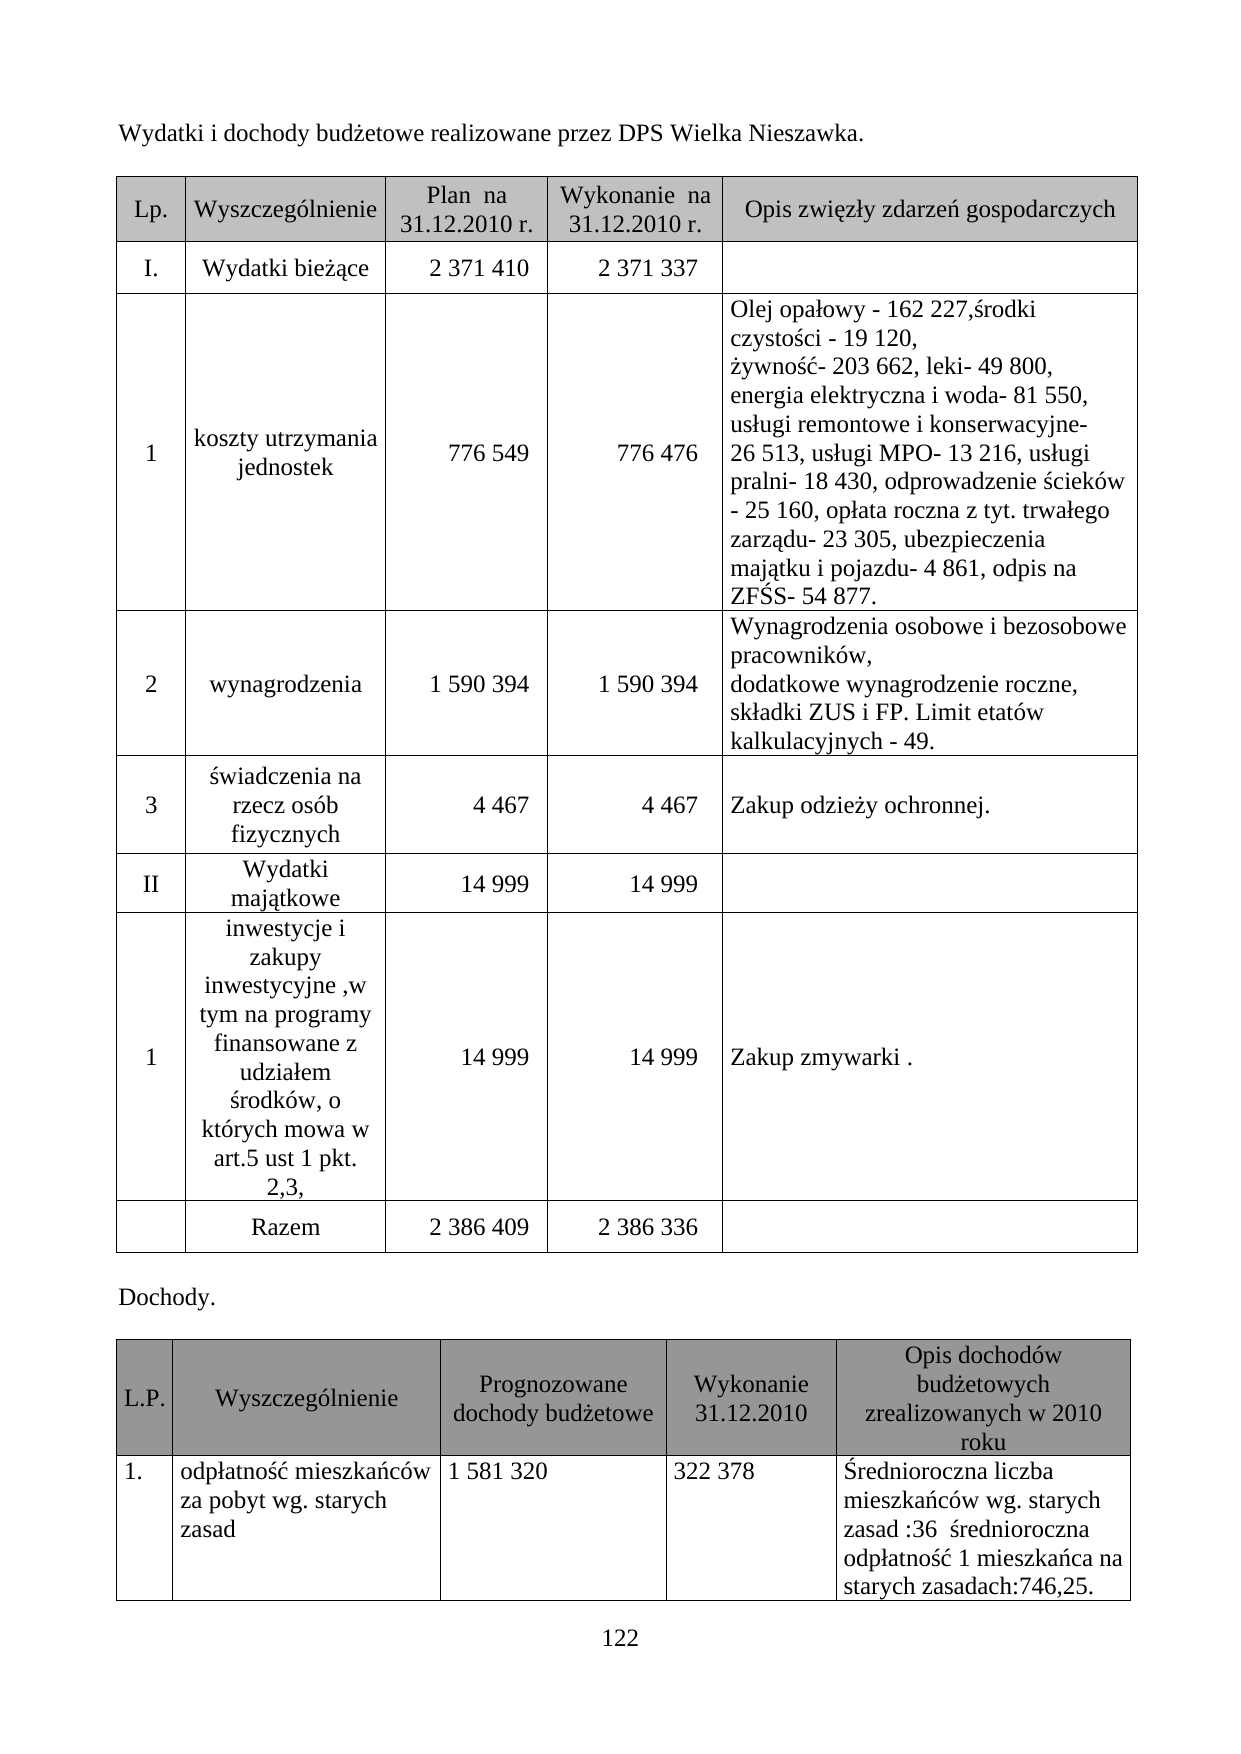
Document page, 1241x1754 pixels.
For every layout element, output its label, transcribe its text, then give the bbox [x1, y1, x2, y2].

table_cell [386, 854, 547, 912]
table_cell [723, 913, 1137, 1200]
text Wydatki i dochody budżetowe realizowane przez DPS Wielka Nieszawka. [118, 118, 1122, 147]
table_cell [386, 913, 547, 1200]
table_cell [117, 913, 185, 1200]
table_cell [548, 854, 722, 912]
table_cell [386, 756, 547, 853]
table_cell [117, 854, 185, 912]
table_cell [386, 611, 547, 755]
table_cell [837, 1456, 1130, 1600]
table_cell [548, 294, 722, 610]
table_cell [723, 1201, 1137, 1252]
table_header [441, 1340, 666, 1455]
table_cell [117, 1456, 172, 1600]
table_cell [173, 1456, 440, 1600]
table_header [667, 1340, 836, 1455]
text Dochody. [118, 1282, 1122, 1311]
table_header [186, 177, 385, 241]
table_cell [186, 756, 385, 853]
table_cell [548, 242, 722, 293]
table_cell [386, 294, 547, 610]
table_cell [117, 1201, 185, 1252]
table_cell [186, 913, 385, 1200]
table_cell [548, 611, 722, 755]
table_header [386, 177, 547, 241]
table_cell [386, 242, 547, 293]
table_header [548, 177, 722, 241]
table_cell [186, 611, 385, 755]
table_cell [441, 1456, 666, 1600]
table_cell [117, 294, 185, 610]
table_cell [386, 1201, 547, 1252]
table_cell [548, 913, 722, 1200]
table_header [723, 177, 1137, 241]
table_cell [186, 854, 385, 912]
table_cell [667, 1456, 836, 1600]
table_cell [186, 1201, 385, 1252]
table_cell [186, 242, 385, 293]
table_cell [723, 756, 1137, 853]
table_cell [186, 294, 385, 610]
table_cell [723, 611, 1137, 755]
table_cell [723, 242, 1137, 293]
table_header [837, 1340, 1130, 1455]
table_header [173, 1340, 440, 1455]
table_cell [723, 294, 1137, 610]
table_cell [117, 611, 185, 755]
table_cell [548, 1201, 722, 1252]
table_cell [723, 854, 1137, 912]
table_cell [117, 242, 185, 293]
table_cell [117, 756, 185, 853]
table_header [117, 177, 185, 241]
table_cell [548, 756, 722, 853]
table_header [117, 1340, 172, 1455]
